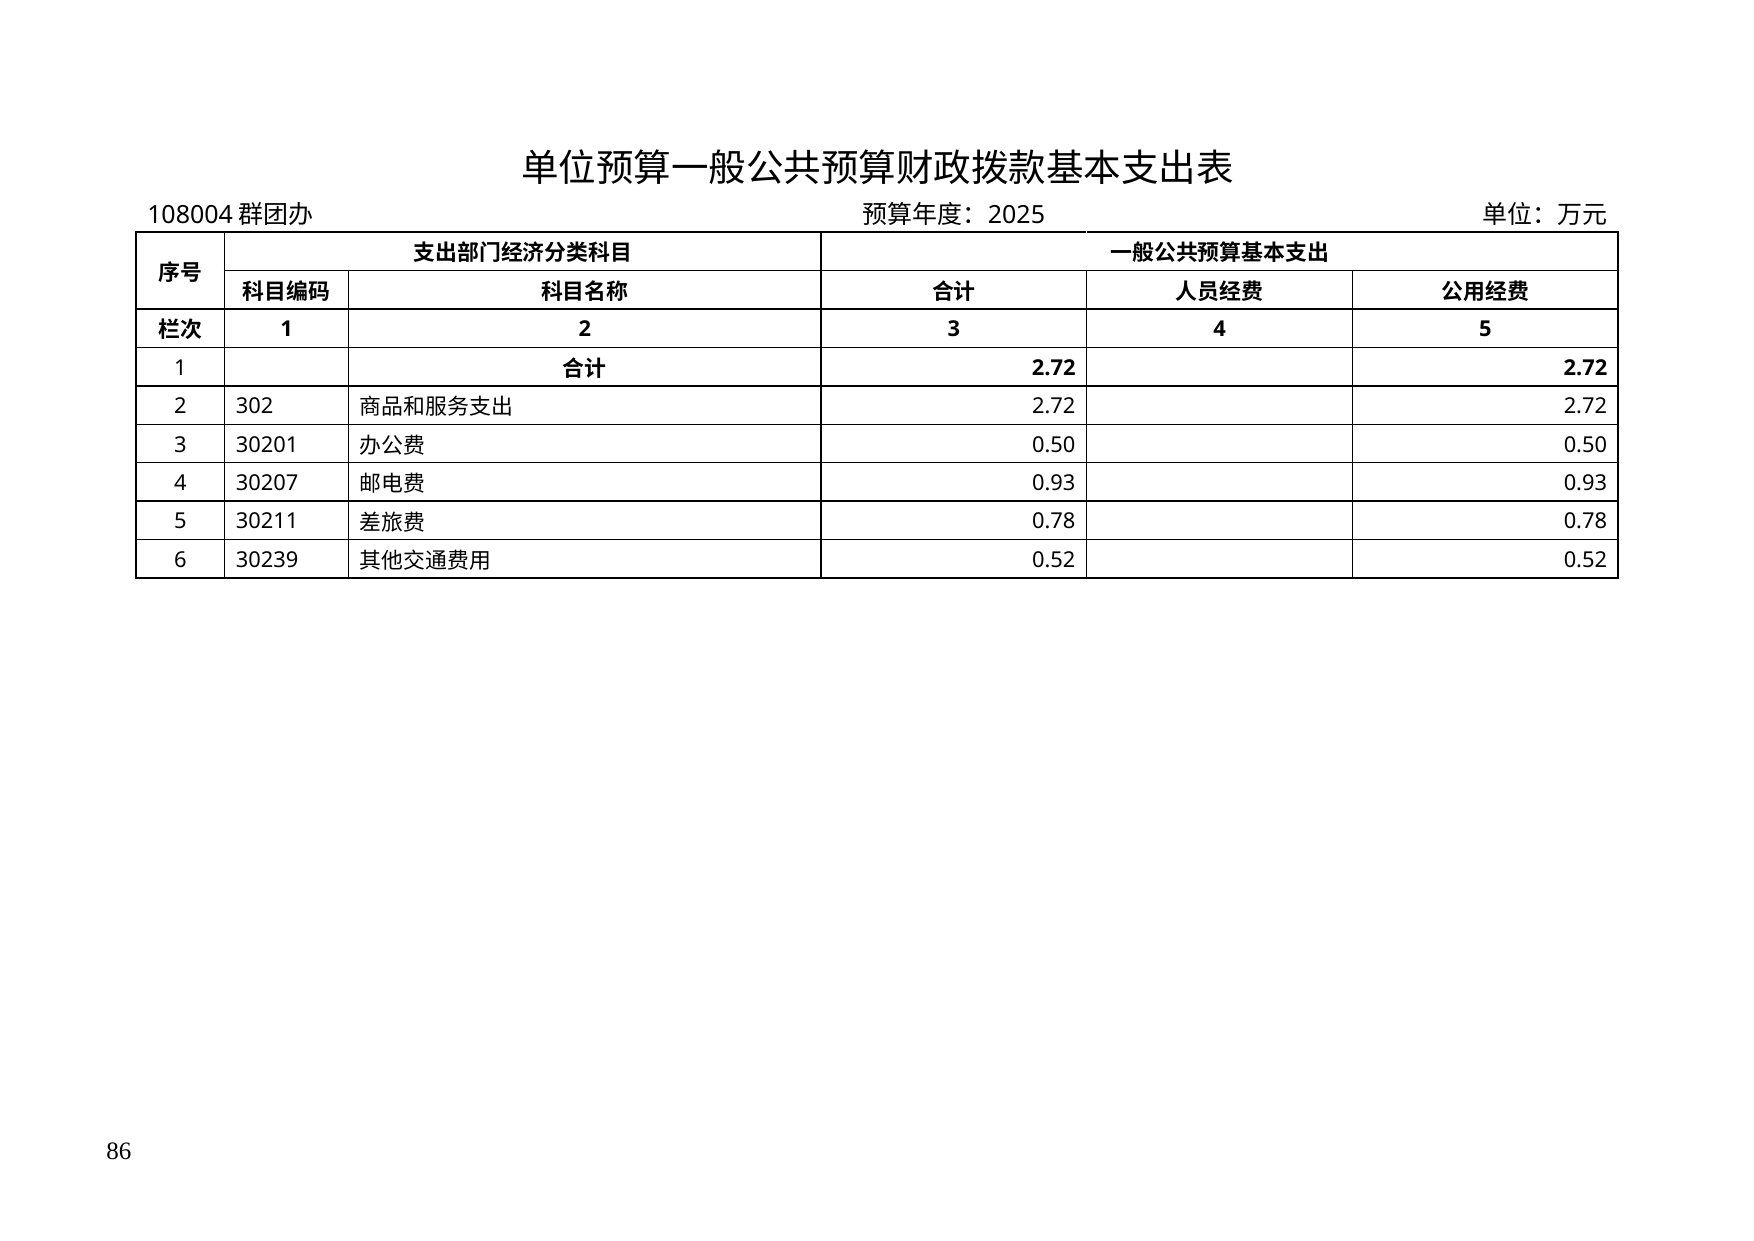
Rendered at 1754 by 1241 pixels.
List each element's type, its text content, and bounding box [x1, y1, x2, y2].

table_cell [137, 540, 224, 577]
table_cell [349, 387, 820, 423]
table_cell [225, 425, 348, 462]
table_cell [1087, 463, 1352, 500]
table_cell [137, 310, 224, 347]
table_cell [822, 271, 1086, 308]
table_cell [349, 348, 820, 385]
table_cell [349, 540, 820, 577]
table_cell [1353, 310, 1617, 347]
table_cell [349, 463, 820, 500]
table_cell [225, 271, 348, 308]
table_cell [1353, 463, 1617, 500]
text 单位预算一般公共预算财政拨款基本支出表 [106, 142, 1648, 193]
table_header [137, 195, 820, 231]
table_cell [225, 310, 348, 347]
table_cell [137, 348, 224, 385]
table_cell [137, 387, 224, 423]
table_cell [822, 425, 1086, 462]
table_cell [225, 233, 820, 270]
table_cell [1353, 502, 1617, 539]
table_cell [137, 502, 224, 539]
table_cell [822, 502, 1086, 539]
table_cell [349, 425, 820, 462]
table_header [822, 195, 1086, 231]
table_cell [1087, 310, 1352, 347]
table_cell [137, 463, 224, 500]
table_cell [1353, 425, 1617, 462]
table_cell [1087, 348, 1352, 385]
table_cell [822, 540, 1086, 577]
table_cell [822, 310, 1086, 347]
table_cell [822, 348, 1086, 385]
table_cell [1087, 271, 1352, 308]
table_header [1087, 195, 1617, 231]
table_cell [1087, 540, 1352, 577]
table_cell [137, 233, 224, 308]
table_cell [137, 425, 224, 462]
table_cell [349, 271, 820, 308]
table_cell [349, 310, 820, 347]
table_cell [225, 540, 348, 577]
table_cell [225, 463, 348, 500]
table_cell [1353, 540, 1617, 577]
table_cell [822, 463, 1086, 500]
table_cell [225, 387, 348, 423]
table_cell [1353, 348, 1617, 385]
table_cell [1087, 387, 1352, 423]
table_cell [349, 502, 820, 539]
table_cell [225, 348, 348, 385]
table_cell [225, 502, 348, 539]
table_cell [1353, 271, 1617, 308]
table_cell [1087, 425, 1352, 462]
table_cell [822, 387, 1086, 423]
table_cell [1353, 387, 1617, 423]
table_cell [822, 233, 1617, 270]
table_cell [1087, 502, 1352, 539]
